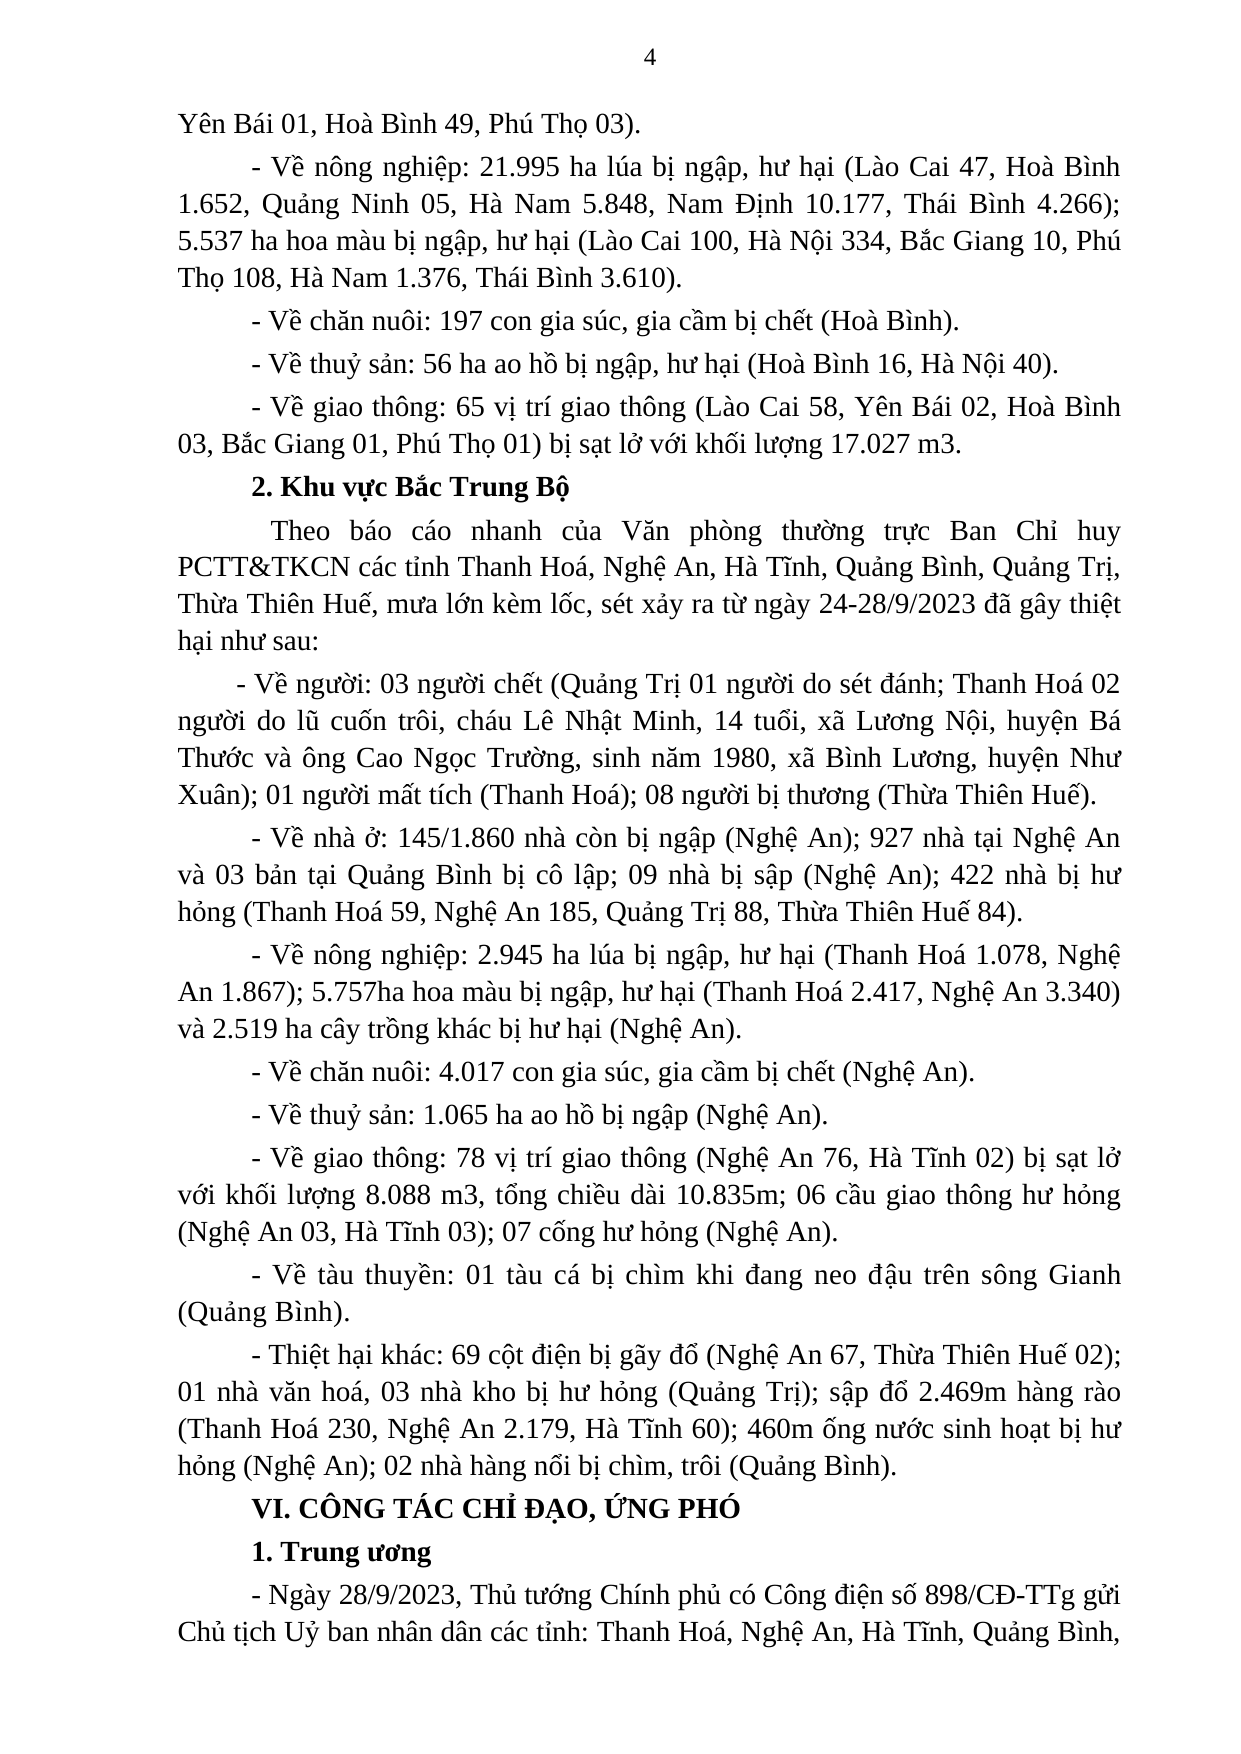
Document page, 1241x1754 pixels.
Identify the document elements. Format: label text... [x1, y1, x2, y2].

text - Về thuỷ sản: 56 ha ao hồ bị ngập, hư hại (Hoà Bình 16, Hà Nội 40). [177, 346, 1122, 380]
text - Về chăn nuôi: 197 con gia súc, gia cầm bị chết (Hoà Bình). [177, 303, 1122, 337]
text 2. Khu vực Bắc Trung Bộ [177, 469, 1122, 503]
text - Về thuỷ sản: 1.065 ha ao hồ bị ngập (Nghệ An). [177, 1097, 1122, 1131]
text - Về người: 03 người chết (Quảng Trị 01 người do sét đánh; Thanh Hoá 02 người do lũ cuốn trôi, cháu Lê Nhật Minh, 14 tuổi, xã Lương Nội, huyện Bá Thước và ông Cao Ngọc Trường, sinh năm 1980, xã Bình Lương, huyện Như Xuân); 01 người mất tích (Thanh Hoá); 08 người bị thương (Thừa Thiên Huế). [177, 666, 1122, 811]
text - Về nhà ở: 145/1.860 nhà còn bị ngập (Nghệ An); 927 nhà tại Nghệ An và 03 bản tại Quảng Bình bị cô lập; 09 nhà bị sập (Nghệ An); 422 nhà bị hư hỏng (Thanh Hoá 59, Nghệ An 185, Quảng Trị 88, Thừa Thiên Huế 84). [177, 820, 1122, 927]
text - Về nông nghiệp: 2.945 ha lúa bị ngập, hư hại (Thanh Hoá 1.078, Nghệ An 1.867); 5.757ha hoa màu bị ngập, hư hại (Thanh Hoá 2.417, Nghệ An 3.340) và 2.519 ha cây trồng khác bị hư hại (Nghệ An). [177, 937, 1122, 1044]
text - Về nông nghiệp: 21.995 ha lúa bị ngập, hư hại (Lào Cai 47, Hoà Bình 1.652, Quảng Ninh 05, Hà Nam 5.848, Nam Định 10.177, Thái Bình 4.266); 5.537 ha hoa màu bị ngập, hư hại (Lào Cai 100, Hà Nội 334, Bắc Giang 10, Phú Thọ 108, Hà Nam 1.376, Thái Bình 3.610). [177, 149, 1122, 294]
text VI. CÔNG TÁC CHỈ ĐẠO, ỨNG PHÓ [177, 1491, 1122, 1524]
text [177, 1577, 1122, 1647]
text Theo báo cáo nhanh của Văn phòng thường trực Ban Chỉ huy PCTT&TKCN các tỉnh Thanh Hoá, Nghệ An, Hà Tĩnh, Quảng Bình, Quảng Trị, Thừa Thiên Huế, mưa lớn kèm lốc, sét xảy ra từ ngày 24-28/9/2023 đã gây thiệt hại như sau: [177, 513, 1122, 657]
text - Thiệt hại khác: 69 cột điện bị gãy đổ (Nghệ An 67, Thừa Thiên Huế 02); 01 nhà văn hoá, 03 nhà kho bị hư hỏng (Quảng Trị); sập đổ 2.469m hàng rào (Thanh Hoá 230, Nghệ An 2.179, Hà Tĩnh 60); 460m ống nước sinh hoạt bị hư hỏng (Nghệ An); 02 nhà hàng nổi bị chìm, trôi (Quảng Bình). [177, 1337, 1122, 1481]
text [177, 106, 1122, 140]
text - Về giao thông: 65 vị trí giao thông (Lào Cai 58, Yên Bái 02, Hoà Bình 03, Bắc Giang 01, Phú Thọ 01) bị sạt lở với khối lượng 17.027 m3. [177, 389, 1122, 460]
text - Về giao thông: 78 vị trí giao thông (Nghệ An 76, Hà Tĩnh 02) bị sạt lở với khối lượng 8.088 m3, tổng chiều dài 10.835m; 06 cầu giao thông hư hỏng (Nghệ An 03, Hà Tĩnh 03); 07 cống hư hỏng (Nghệ An). [177, 1140, 1122, 1247]
text 1. Trung ương [177, 1534, 1122, 1567]
text - Về tàu thuyền: 01 tàu cá bị chìm khi đang neo đậu trên sông Gianh (Quảng Bình). [177, 1257, 1122, 1327]
text - Về chăn nuôi: 4.017 con gia súc, gia cầm bị chết (Nghệ An). [177, 1054, 1122, 1087]
